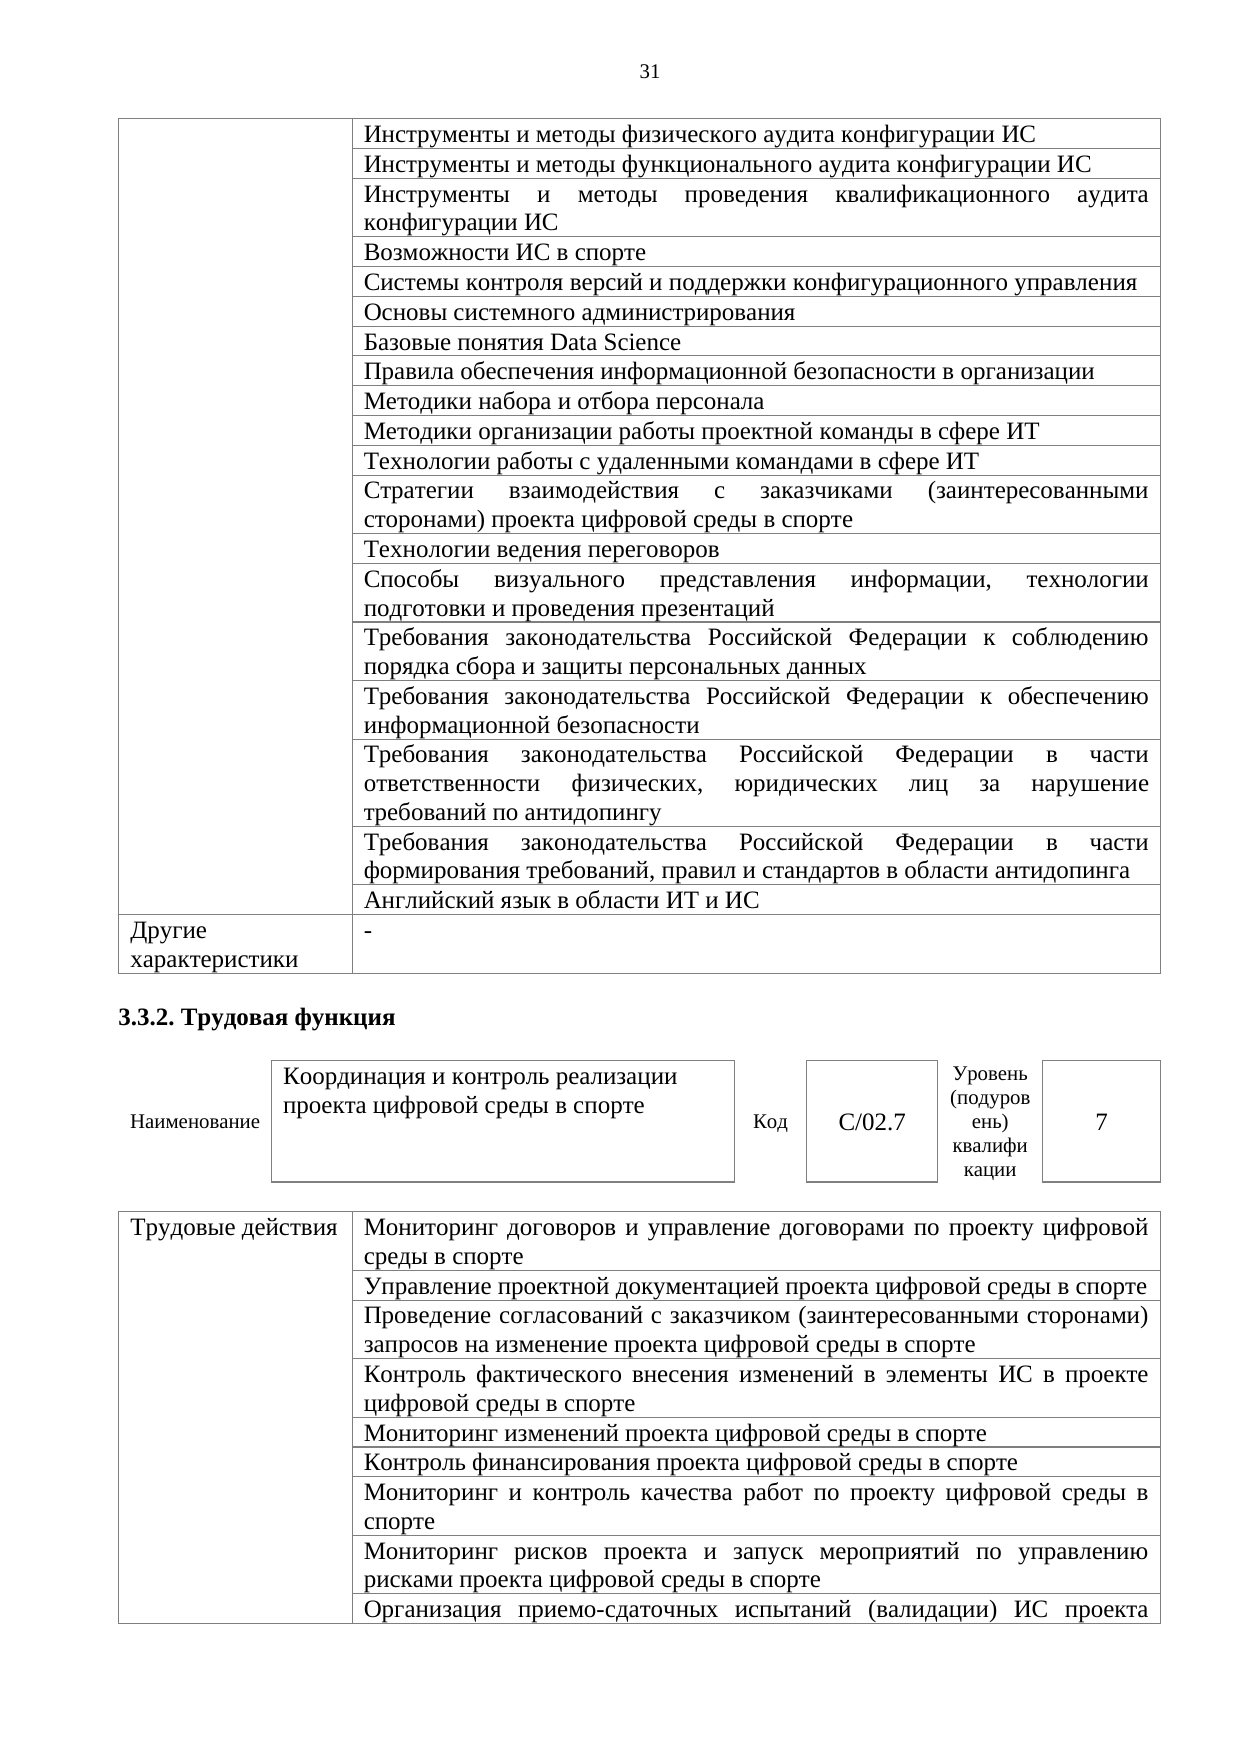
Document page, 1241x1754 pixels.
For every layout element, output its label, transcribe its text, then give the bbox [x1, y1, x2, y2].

table_header С/02.7 [807, 1061, 937, 1181]
table_header Мониторинг договоров и управление договорами по проекту цифровой среды в спорте [353, 1212, 1160, 1270]
table_cell Методики организации работы проектной команды в сфере ИТ [353, 416, 1160, 445]
table_cell Инструменты и методы физического аудита конфигурации ИС [353, 119, 1160, 148]
table_header Наименование [119, 1060, 271, 1181]
table_header Уровень (подуровень) квалификации [938, 1060, 1042, 1181]
table_cell Способы визуального представления информации, технологии подготовки и проведения презентаций [353, 564, 1160, 621]
table_cell Инструменты и методы функционального аудита конфигурации ИС [353, 149, 1160, 178]
table_cell Английский язык в области ИТ и ИС [353, 885, 1160, 914]
table_cell Базовые понятия Data Science [353, 327, 1160, 355]
table_header Код [735, 1060, 806, 1181]
table_cell Управление проектной документацией проекта цифровой среды в спорте [353, 1271, 1160, 1299]
table_cell Технологии ведения переговоров [353, 534, 1160, 563]
table_header Трудовые действия [119, 1212, 352, 1623]
table_cell Основы системного администрирования [353, 297, 1160, 326]
table_cell Контроль фактического внесения изменений в элементы ИС в проекте цифровой среды в спорте [353, 1359, 1160, 1417]
table_cell Требования законодательства Российской Федерации к соблюдению порядка сбора и защиты персональных данных [353, 623, 1160, 680]
table_cell Возможности ИС в спорте [353, 237, 1160, 266]
table_cell Правила обеспечения информационной безопасности в организации [353, 356, 1160, 385]
table_cell Другие характеристики [119, 915, 352, 973]
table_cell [353, 1594, 1160, 1623]
table_cell Системы контроля версий и поддержки конфигурационного управления [353, 267, 1160, 296]
table_cell Проведение согласований с заказчиком (заинтересованными сторонами) запросов на изменение проекта цифровой среды в спорте [353, 1301, 1160, 1358]
table_cell - [353, 915, 1160, 973]
table_cell Инструменты и методы проведения квалификационного аудита конфигурации ИС [353, 179, 1160, 236]
table_cell Требования законодательства Российской Федерации в части формирования требований, правил и стандартов в области антидопинга [353, 827, 1160, 884]
table_cell Стратегии взаимодействия с заказчиками (заинтересованными сторонами) проекта цифровой среды в спорте [353, 476, 1160, 533]
table_header Координация и контроль реализации проекта цифровой среды в спорте [272, 1061, 734, 1181]
table_cell Мониторинг и контроль качества работ по проекту цифровой среды в спорте [353, 1477, 1160, 1535]
text 3.3.2. Трудовая функция [118, 1002, 1181, 1031]
table_header 7 [1043, 1061, 1160, 1181]
table_cell Контроль финансирования проекта цифровой среды в спорте [353, 1448, 1160, 1476]
table_cell Требования законодательства Российской Федерации к обеспечению информационной безопасности [353, 681, 1160, 738]
table_cell Мониторинг изменений проекта цифровой среды в спорте [353, 1418, 1160, 1446]
table_cell Технологии работы с удаленными командами в сфере ИТ [353, 446, 1160, 474]
table_cell Методики набора и отбора персонала [353, 386, 1160, 415]
table_cell Требования законодательства Российской Федерации в части ответственности физических, юридических лиц за нарушение требований по антидопингу [353, 740, 1160, 826]
table_cell Мониторинг рисков проекта и запуск мероприятий по управлению рисками проекта цифровой среды в спорте [353, 1536, 1160, 1593]
